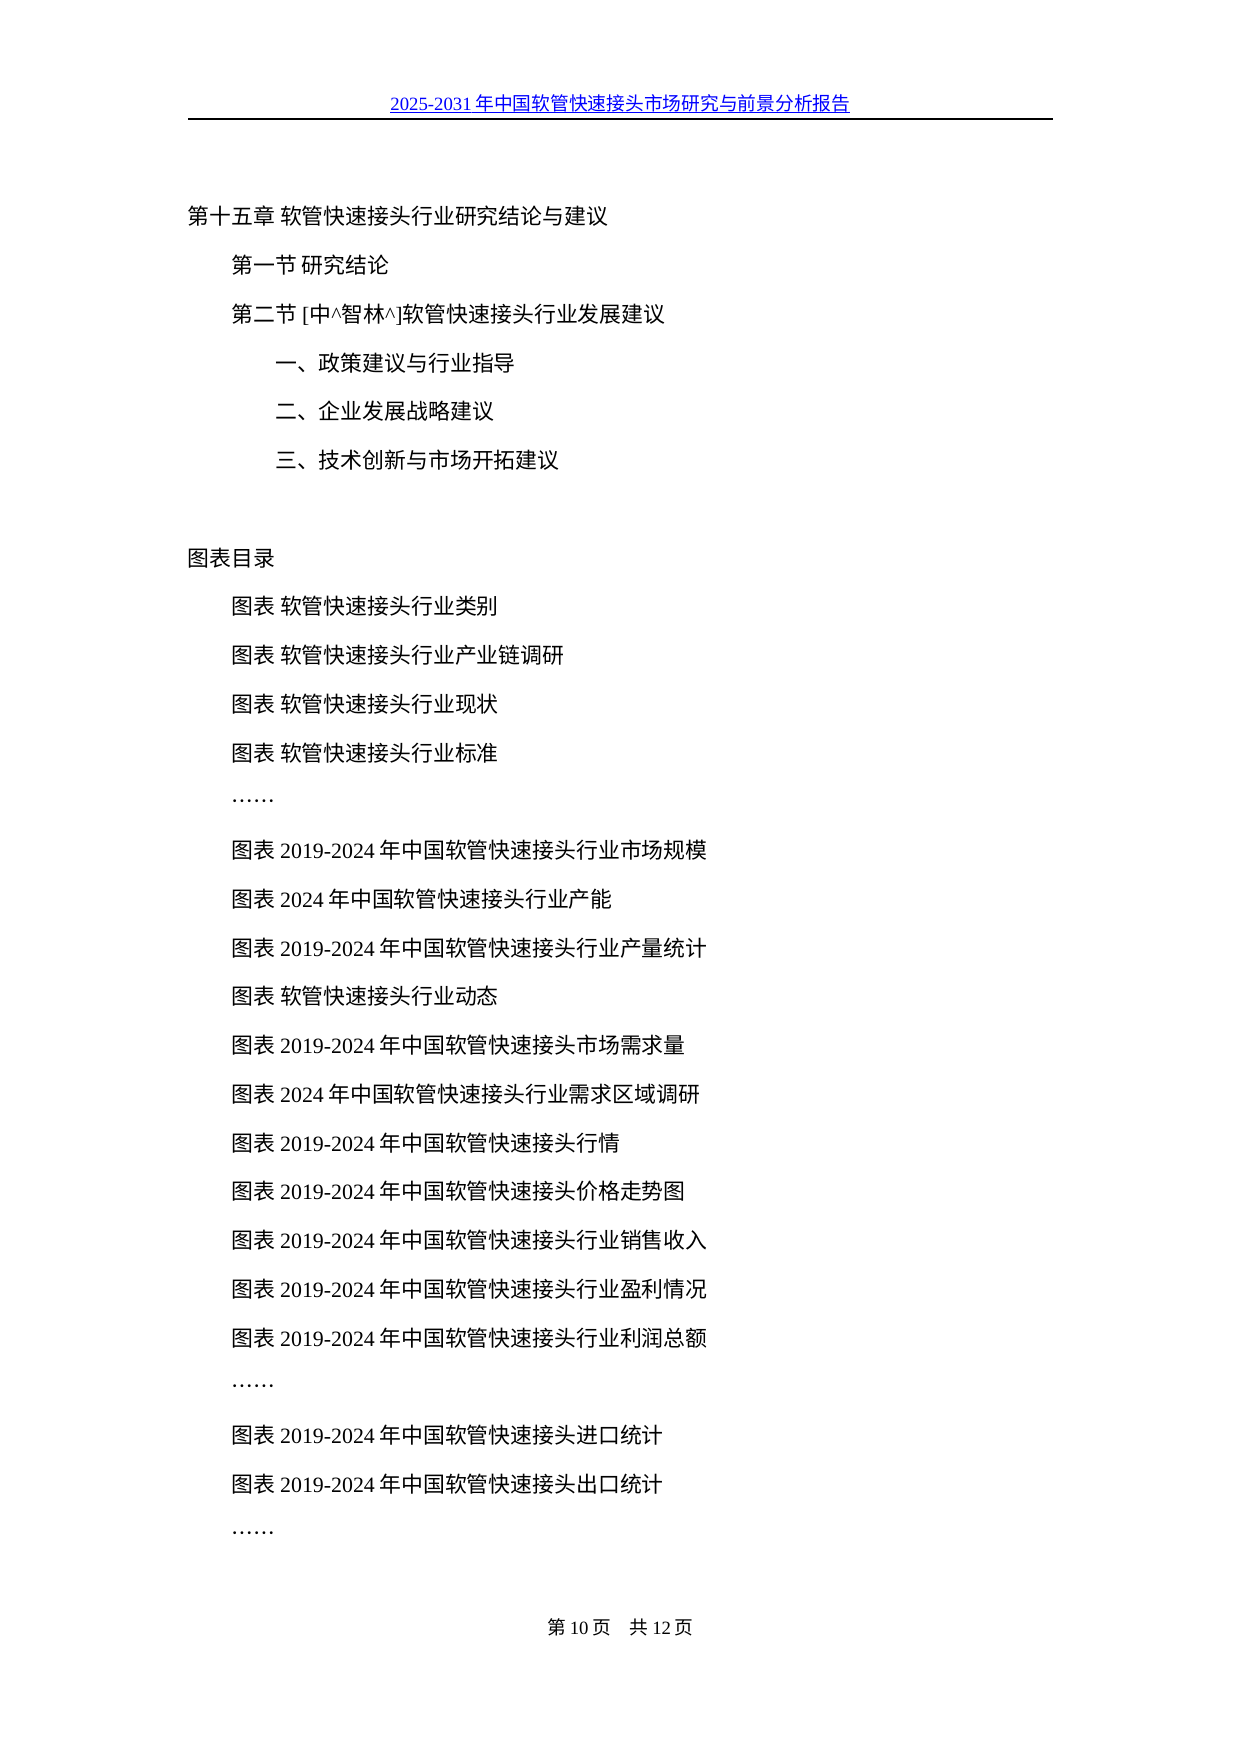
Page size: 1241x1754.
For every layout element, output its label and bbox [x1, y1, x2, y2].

text [187, 150, 1053, 1548]
